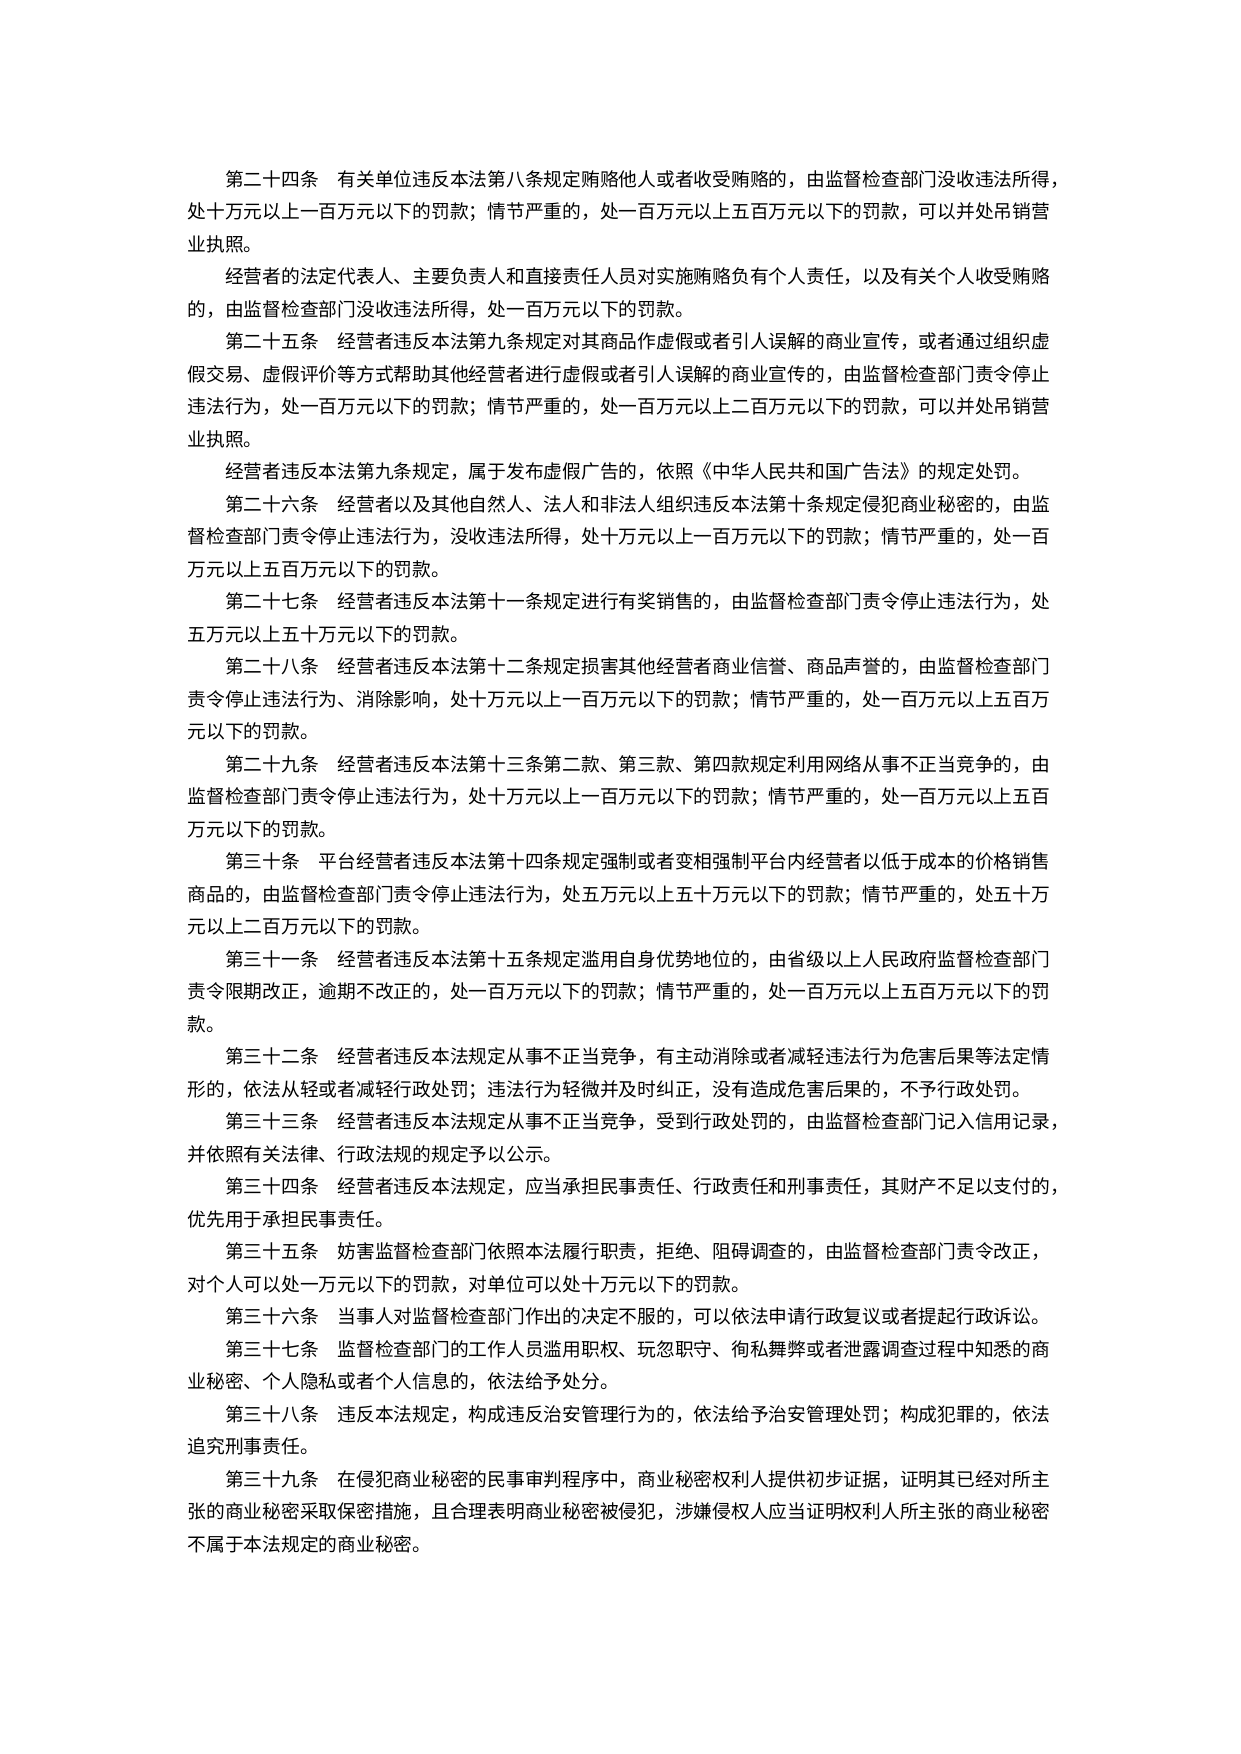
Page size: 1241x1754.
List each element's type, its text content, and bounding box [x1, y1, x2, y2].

text 第三十四条 经营者违反本法规定，应当承担民事责任、行政责任和刑事责任，其财产不足以支付的，优先用于承担民事责任。 [187, 1169, 1053, 1234]
text 第三十六条 当事人对监督检查部门作出的决定不服的，可以依法申请行政复议或者提起行政诉讼。 [187, 1299, 1053, 1332]
text 第三十条 平台经营者违反本法第十四条规定强制或者变相强制平台内经营者以低于成本的价格销售商品的，由监督检查部门责令停止违法行为，处五万元以上五十万元以下的罚款；情节严重的，处五十万元以上二百万元以下的罚款。 [187, 844, 1053, 942]
text 第三十七条 监督检查部门的工作人员滥用职权、玩忽职守、徇私舞弊或者泄露调查过程中知悉的商业秘密、个人隐私或者个人信息的，依法给予处分。 [187, 1332, 1053, 1397]
text 第二十七条 经营者违反本法第十一条规定进行有奖销售的，由监督检查部门责令停止违法行为，处五万元以上五十万元以下的罚款。 [187, 584, 1053, 649]
text 第三十一条 经营者违反本法第十五条规定滥用自身优势地位的，由省级以上人民政府监督检查部门责令限期改正，逾期不改正的，处一百万元以下的罚款；情节严重的，处一百万元以上五百万元以下的罚款。 [187, 942, 1053, 1039]
text 经营者违反本法第九条规定，属于发布虚假广告的，依照《中华人民共和国广告法》的规定处罚。 [187, 454, 1053, 487]
text 第二十八条 经营者违反本法第十二条规定损害其他经营者商业信誉、商品声誉的，由监督检查部门责令停止违法行为、消除影响，处十万元以上一百万元以下的罚款；情节严重的，处一百万元以上五百万元以下的罚款。 [187, 649, 1053, 747]
text 第二十六条 经营者以及其他自然人、法人和非法人组织违反本法第十条规定侵犯商业秘密的，由监督检查部门责令停止违法行为，没收违法所得，处十万元以上一百万元以下的罚款；情节严重的，处一百万元以上五百万元以下的罚款。 [187, 487, 1053, 584]
text 第三十二条 经营者违反本法规定从事不正当竞争，有主动消除或者减轻违法行为危害后果等法定情形的，依法从轻或者减轻行政处罚；违法行为轻微并及时纠正，没有造成危害后果的，不予行政处罚。 [187, 1039, 1053, 1104]
text 第三十九条 在侵犯商业秘密的民事审判程序中，商业秘密权利人提供初步证据，证明其已经对所主张的商业秘密采取保密措施，且合理表明商业秘密被侵犯，涉嫌侵权人应当证明权利人所主张的商业秘密不属于本法规定的商业秘密。 [187, 1462, 1053, 1559]
text 第三十八条 违反本法规定，构成违反治安管理行为的，依法给予治安管理处罚；构成犯罪的，依法追究刑事责任。 [187, 1397, 1053, 1462]
text 经营者的法定代表人、主要负责人和直接责任人员对实施贿赂负有个人责任，以及有关个人收受贿赂的，由监督检查部门没收违法所得，处一百万元以下的罚款。 [187, 259, 1053, 324]
text 第二十四条 有关单位违反本法第八条规定贿赂他人或者收受贿赂的，由监督检查部门没收违法所得，处十万元以上一百万元以下的罚款；情节严重的，处一百万元以上五百万元以下的罚款，可以并处吊销营业执照。 [187, 162, 1053, 259]
text 第二十九条 经营者违反本法第十三条第二款、第三款、第四款规定利用网络从事不正当竞争的，由监督检查部门责令停止违法行为，处十万元以上一百万元以下的罚款；情节严重的，处一百万元以上五百万元以下的罚款。 [187, 747, 1053, 844]
text 第三十三条 经营者违反本法规定从事不正当竞争，受到行政处罚的，由监督检查部门记入信用记录，并依照有关法律、行政法规的规定予以公示。 [187, 1104, 1053, 1169]
text 第三十五条 妨害监督检查部门依照本法履行职责，拒绝、阻碍调查的，由监督检查部门责令改正，对个人可以处一万元以下的罚款，对单位可以处十万元以下的罚款。 [187, 1234, 1053, 1299]
text 第二十五条 经营者违反本法第九条规定对其商品作虚假或者引人误解的商业宣传，或者通过组织虚假交易、虚假评价等方式帮助其他经营者进行虚假或者引人误解的商业宣传的，由监督检查部门责令停止违法行为，处一百万元以下的罚款；情节严重的，处一百万元以上二百万元以下的罚款，可以并处吊销营业执照。 [187, 324, 1053, 454]
